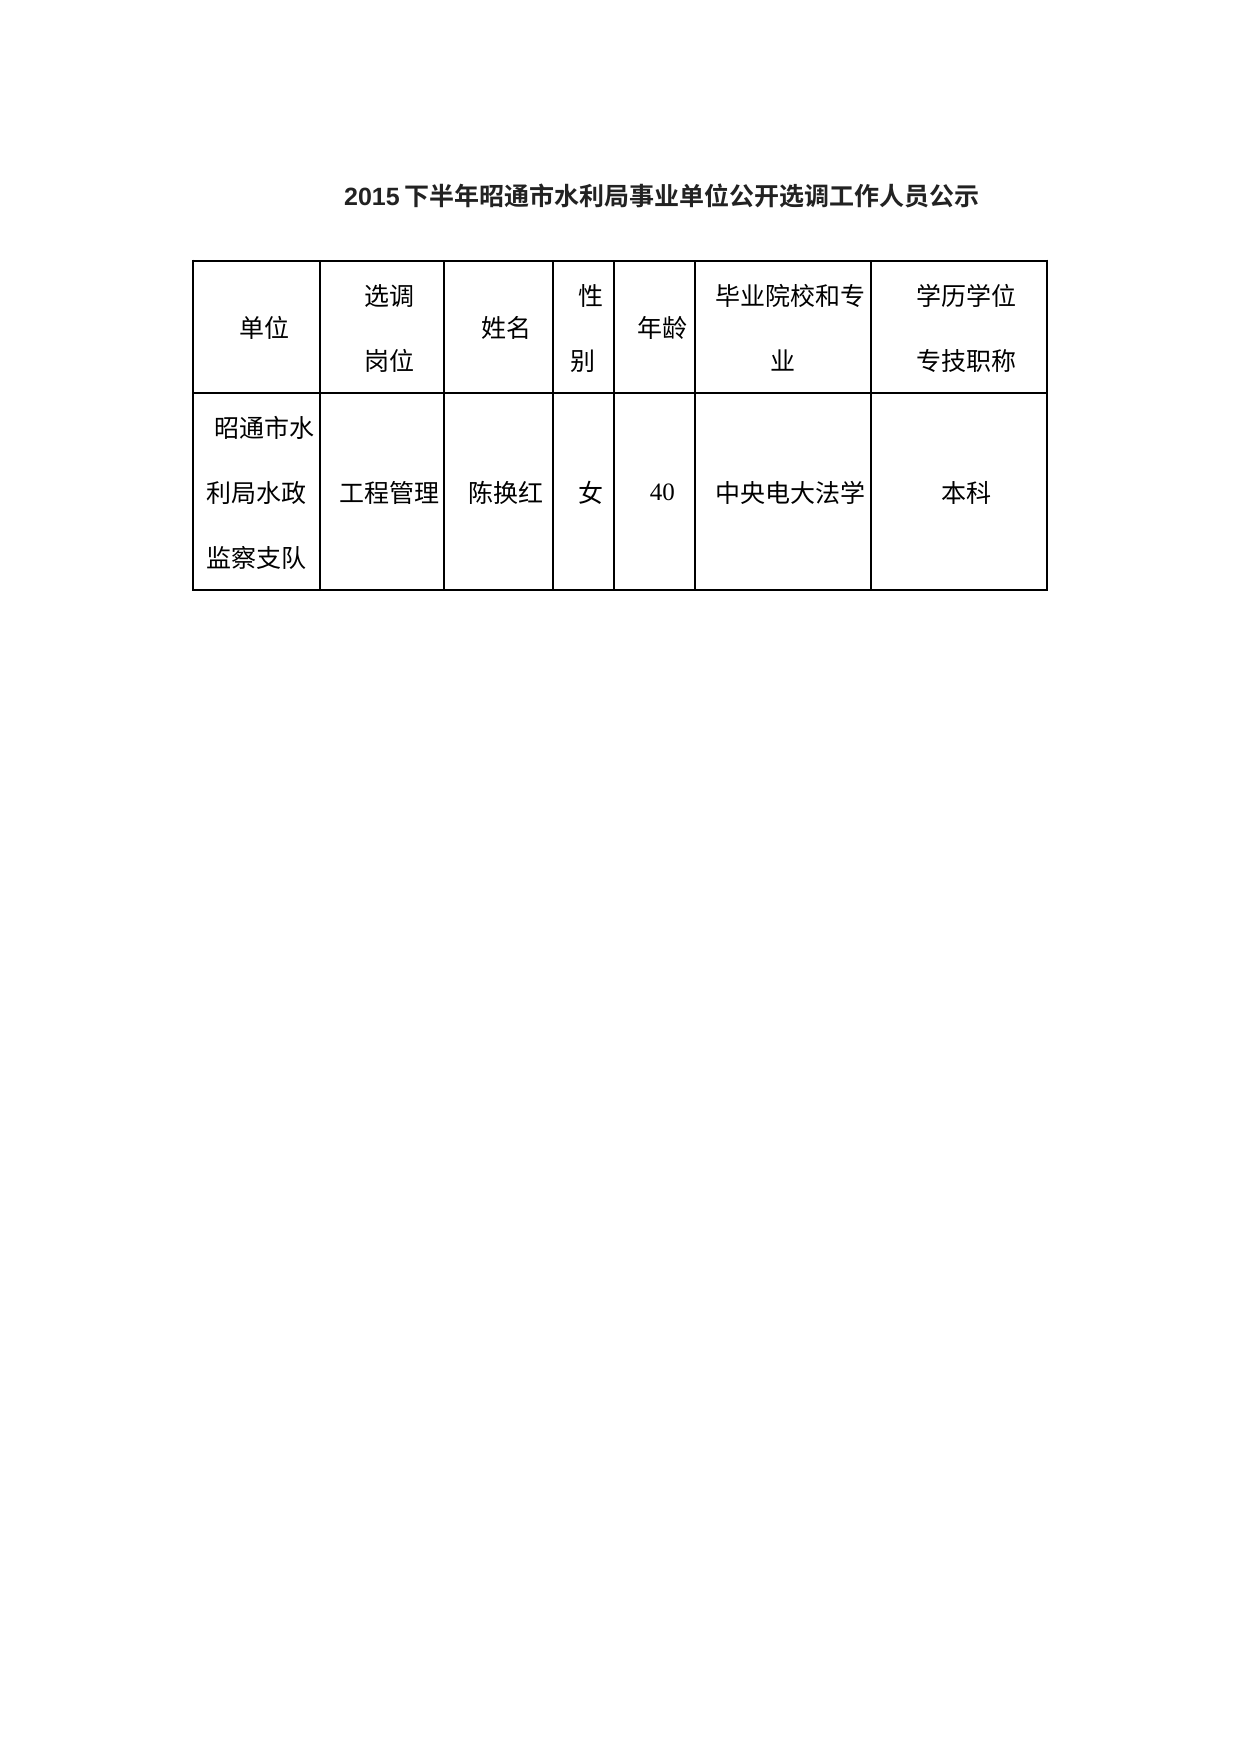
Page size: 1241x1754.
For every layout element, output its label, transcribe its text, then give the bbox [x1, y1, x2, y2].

table_header 性别 [554, 262, 613, 392]
table_header 单位 [194, 262, 319, 392]
table_cell 本科 [872, 394, 1046, 589]
table_cell 女 [554, 394, 613, 589]
table_header 毕业院校和专业 [696, 262, 870, 392]
table_header 年龄 [615, 262, 694, 392]
text 2015下半年昭通市水利局事业单位公开选调工作人员公示 [203, 162, 1037, 227]
table_header 学历学位 专技职称 [872, 262, 1046, 392]
table_cell 40 [615, 394, 694, 589]
table_cell 陈换红 [445, 394, 552, 589]
table_cell 中央电大法学 [696, 394, 870, 589]
table_header 姓名 [445, 262, 552, 392]
table_header 选调 岗位 [321, 262, 443, 392]
table_cell 工程管理 [321, 394, 443, 589]
table_cell 昭通市水利局水政监察支队 [194, 394, 319, 589]
